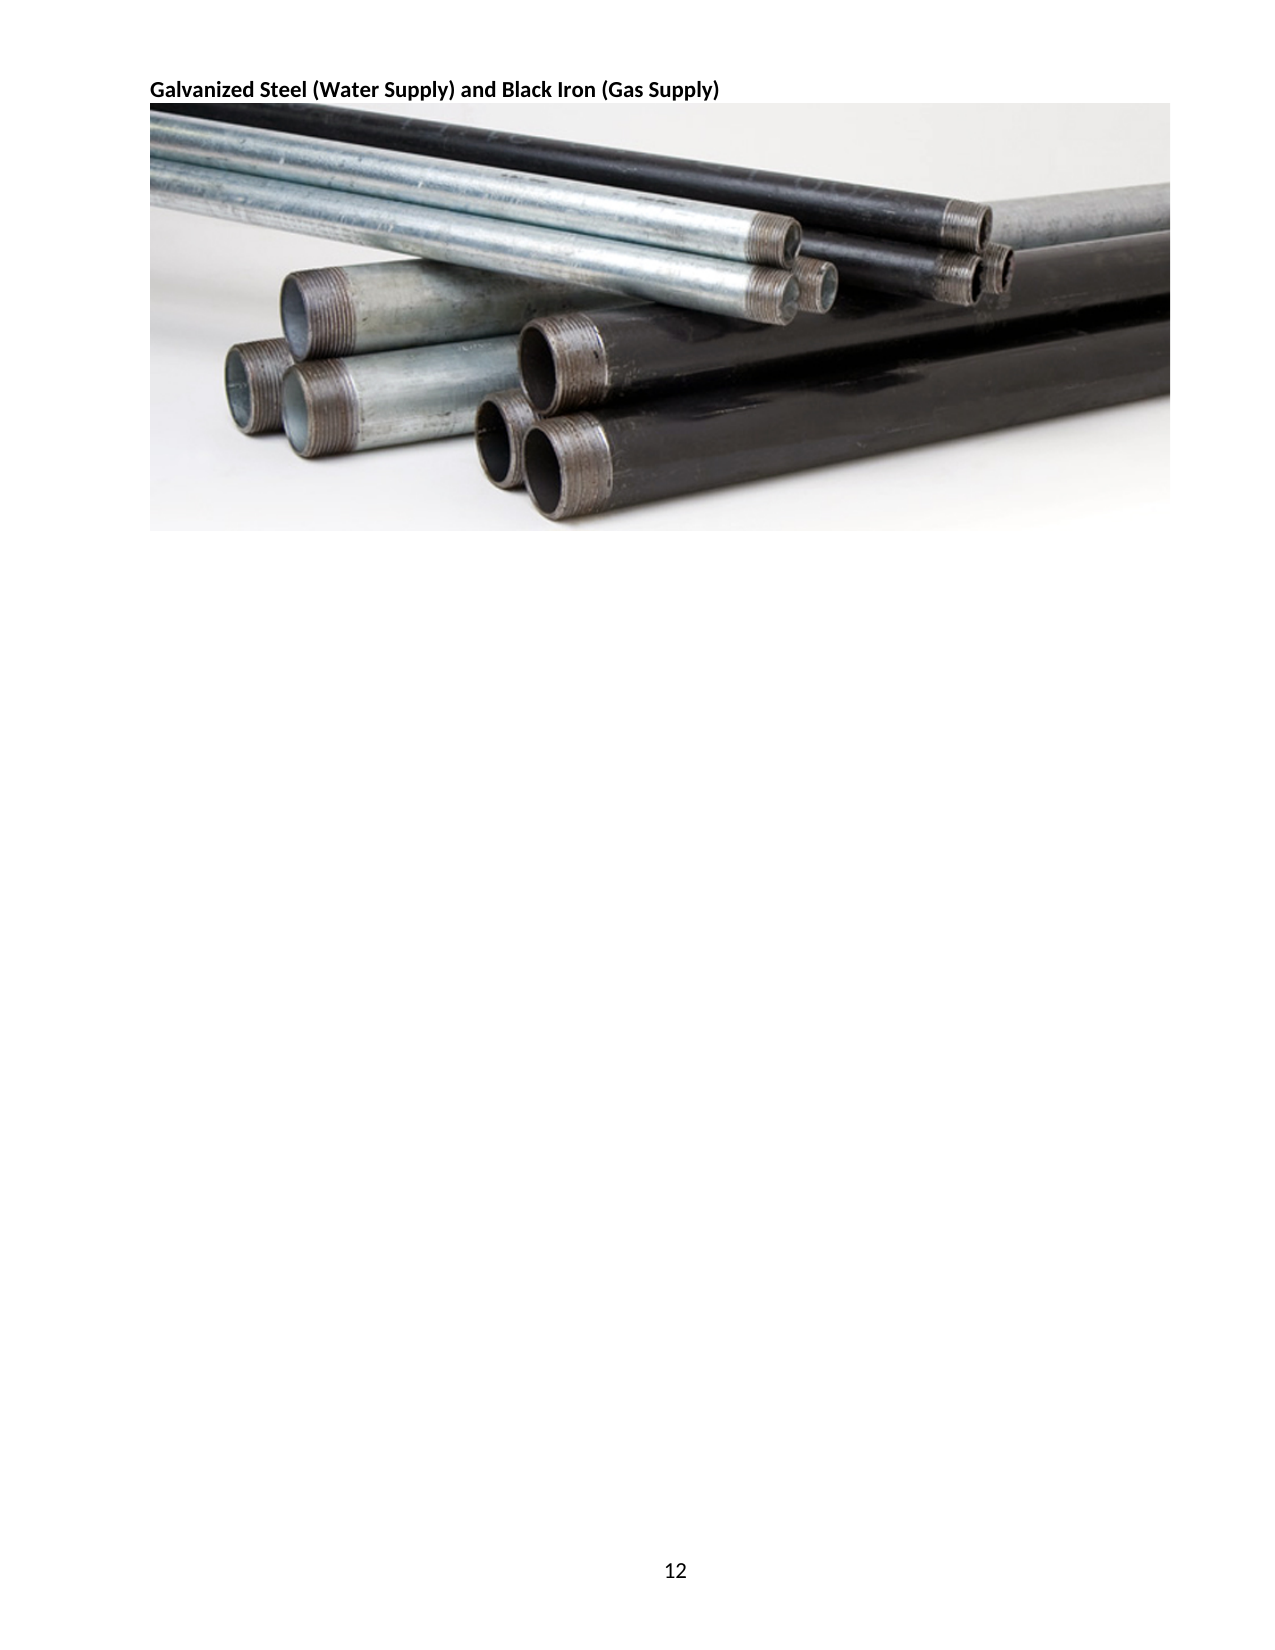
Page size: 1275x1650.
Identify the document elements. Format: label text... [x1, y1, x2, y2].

text Galvanized Steel (Water Supply) and Black Iron (Gas Supply) [150, 75, 1200, 103]
picture [150, 103, 1171, 531]
